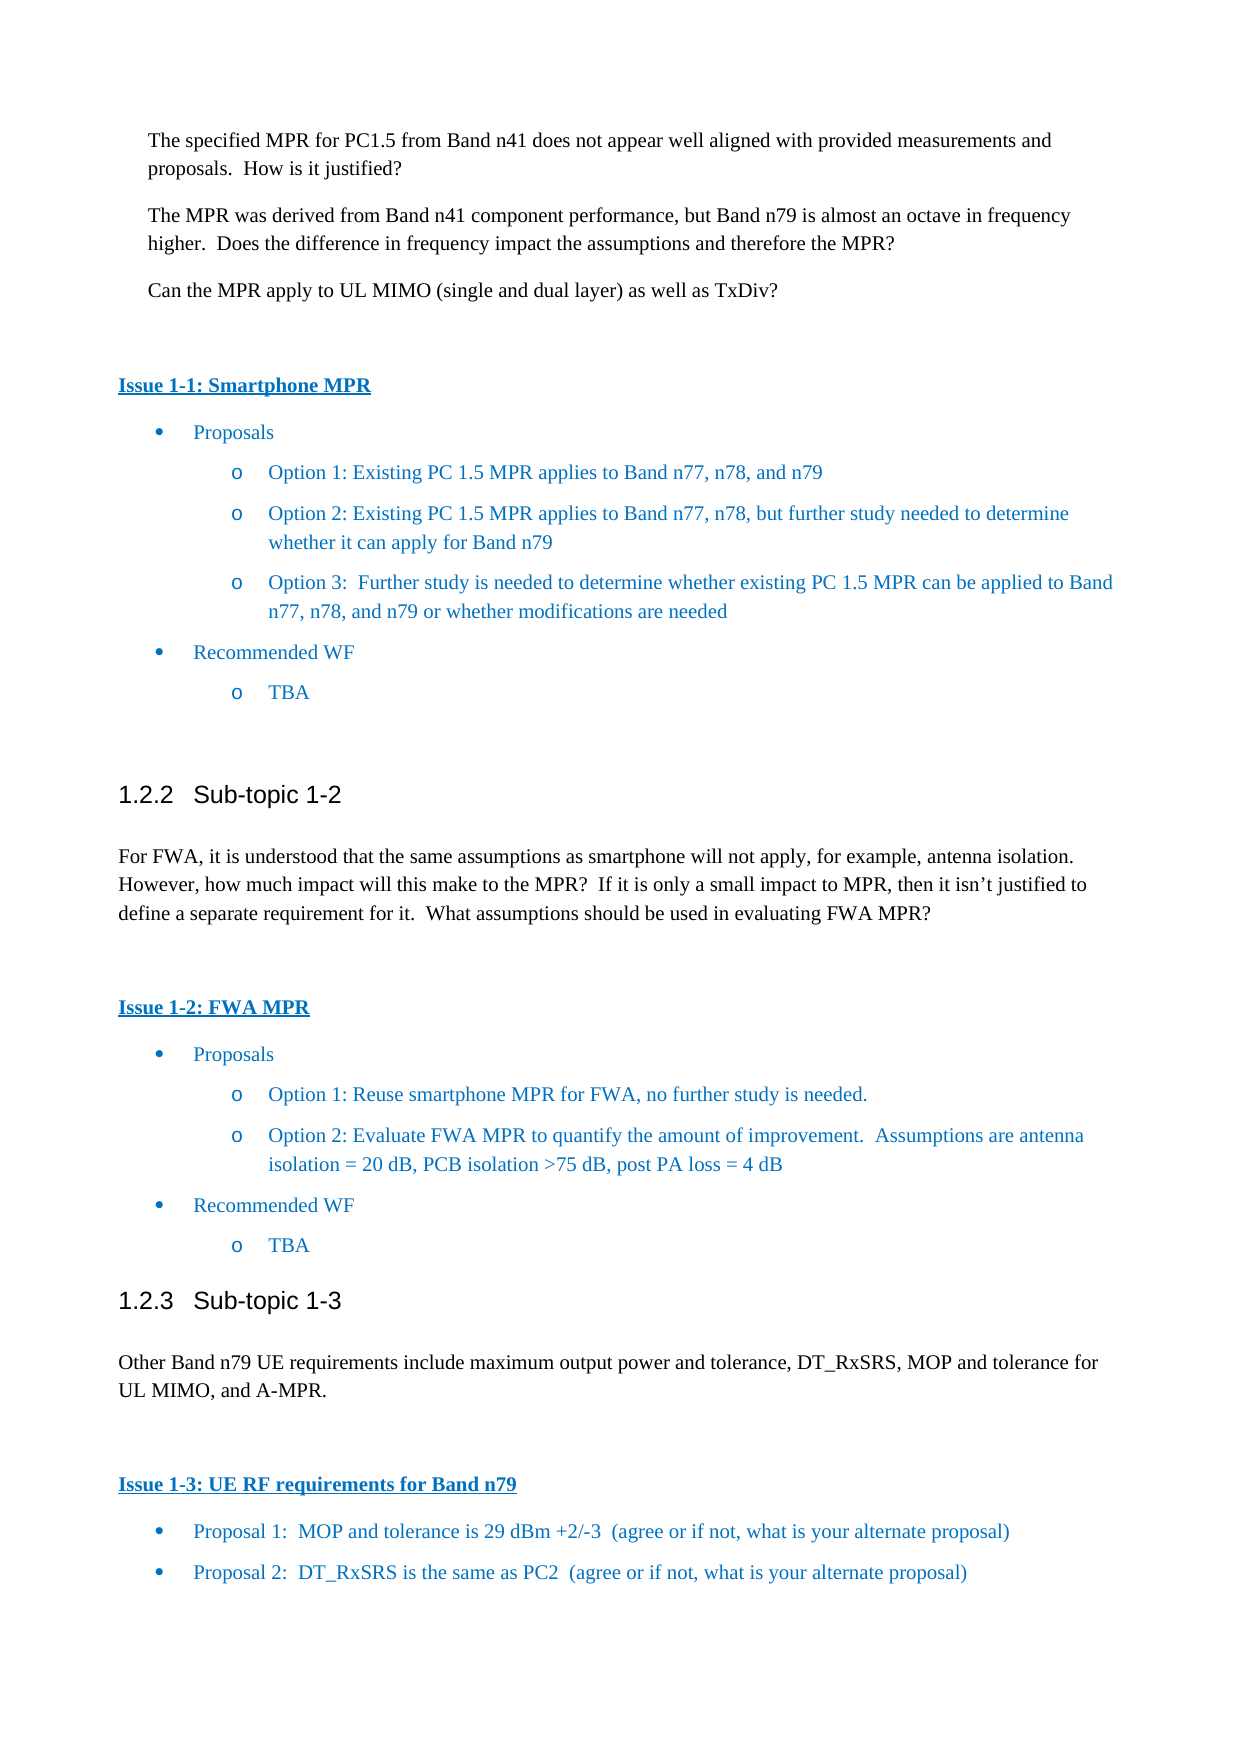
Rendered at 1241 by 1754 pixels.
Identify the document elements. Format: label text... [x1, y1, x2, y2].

list Proposal 2: DT_RxSRS is the same as PC2 (agree or if not, what is your alternate proposal) [156, 1558, 1122, 1586]
subtitle Sub-topic 1-3 [118, 1272, 1122, 1329]
text For FWA, it is understood that the same assumptions as smartphone will not apply, for example, antenna isolation. However, how much impact will this make to the MPR? If it is only a small impact to MPR, then it isn’t justified to define a separate requirement for it. What assumptions should be used in evaluating FWA MPR? [118, 842, 1122, 927]
list TBA [231, 1231, 1122, 1260]
text Issue 1-2: FWA MPR [118, 993, 1122, 1021]
text Issue 1-1: Smartphone MPR [118, 371, 1122, 399]
list Option 3: Further study is needed to determine whether existing PC 1.5 MPR can be applied to Band n77, n78, and n79 or whether modifications are needed [231, 568, 1122, 625]
list Option 1: Existing PC 1.5 MPR applies to Band n77, n78, and n79 [231, 458, 1122, 487]
list Proposals [156, 1040, 1122, 1068]
text Can the MPR apply to UL MIMO (single and dual layer) as well as TxDiv? [118, 276, 1122, 305]
text Other Band n79 UE requirements include maximum output power and tolerance, DT_RxSRS, MOP and tolerance for UL MIMO, and A-MPR. [118, 1348, 1122, 1404]
list Proposals [156, 418, 1122, 446]
list Option 1: Reuse smartphone MPR for FWA, no further study is needed. [231, 1081, 1122, 1109]
text The specified MPR for PC1.5 from Band n41 does not appear well aligned with provided measurements and proposals. How is it justified? [148, 126, 1122, 182]
list Recommended WF [156, 1191, 1122, 1219]
list Proposal 1: MOP and tolerance is 29 dBm +2/-3 (agree or if not, what is your alternate proposal) [156, 1517, 1122, 1546]
text Issue 1-3: UE RF requirements for Band n79 [118, 1470, 1122, 1498]
subtitle Sub-topic 1-2 [118, 766, 1122, 823]
list Recommended WF [156, 638, 1122, 666]
list Option 2: Evaluate FWA MPR to quantify the amount of improvement. Assumptions are antenna isolation = 20 dB, PCB isolation >75 dB, post PA loss = 4 dB [231, 1121, 1122, 1178]
text The MPR was derived from Band n41 component performance, but Band n79 is almost an octave in frequency higher. Does the difference in frequency impact the assumptions and therefore the MPR? [148, 201, 1122, 258]
list TBA [231, 678, 1122, 707]
list Option 2: Existing PC 1.5 MPR applies to Band n77, n78, but further study needed to determine whether it can apply for Band n79 [231, 499, 1122, 556]
